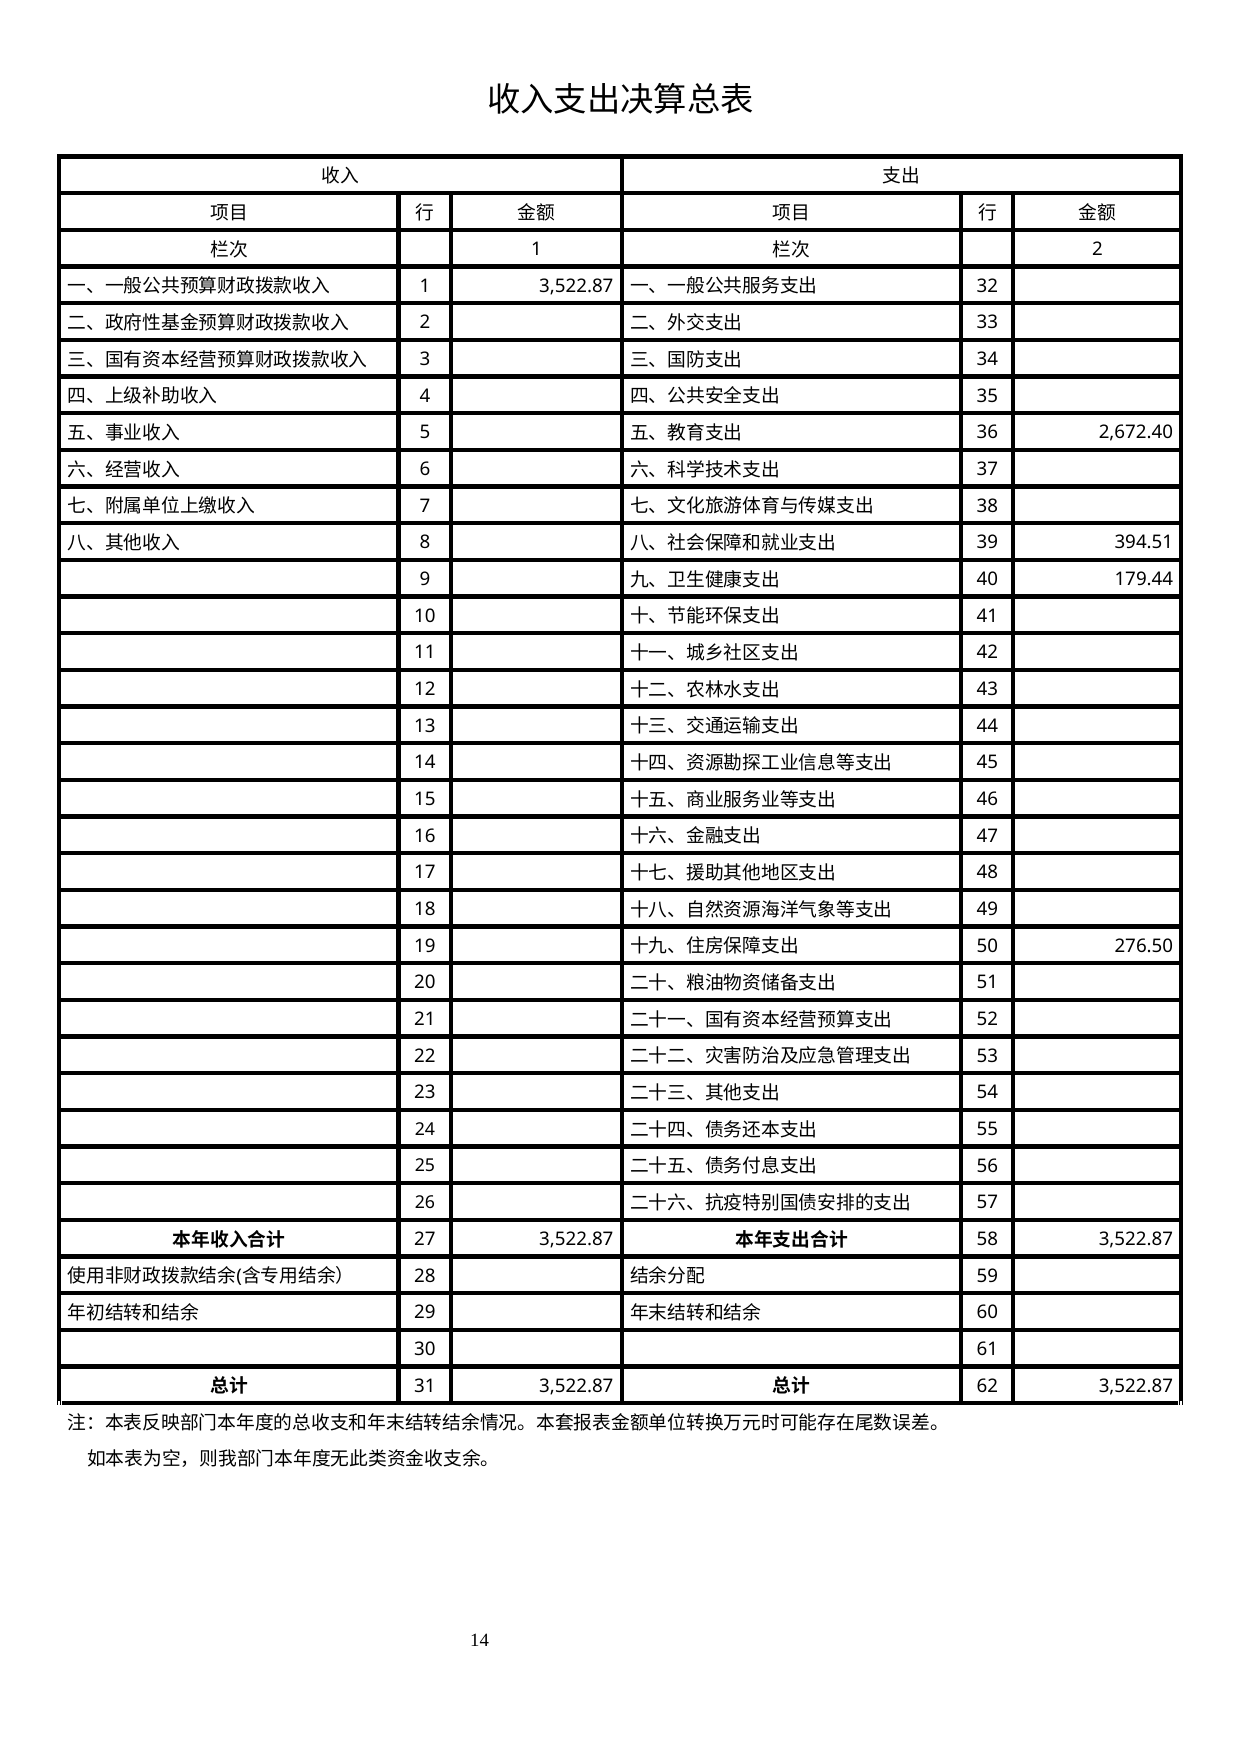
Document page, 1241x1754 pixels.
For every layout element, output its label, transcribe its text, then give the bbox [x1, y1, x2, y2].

table_cell [453, 562, 620, 594]
table_cell [453, 599, 620, 631]
table_cell 十八、自然资源海洋气象等支出 [624, 892, 959, 924]
table_cell 行次 [401, 195, 449, 228]
table_cell 年初结转和结余 [61, 1295, 396, 1328]
table_cell 10 [401, 599, 449, 631]
table_cell 11 [401, 635, 449, 668]
table_cell [453, 379, 620, 411]
table_cell 27 [401, 1222, 449, 1254]
table_cell [453, 709, 620, 741]
table_cell 39 [963, 525, 1011, 558]
table_cell 栏次 [624, 232, 959, 264]
table_cell 47 [963, 819, 1011, 851]
table_cell 24 [401, 1112, 449, 1144]
table_cell [61, 1112, 396, 1144]
table_cell [1015, 1002, 1179, 1034]
table_cell 44 [963, 709, 1011, 741]
table_cell 12 [401, 672, 449, 704]
table_cell [401, 232, 449, 264]
table_cell 3,522.87 [453, 1369, 620, 1401]
table_cell [624, 1332, 959, 1364]
table_cell [1015, 855, 1179, 888]
table_cell 15 [401, 782, 449, 814]
table_cell 十二、农林水支出 [624, 672, 959, 704]
table_cell [453, 452, 620, 484]
table_cell 十五、商业服务业等支出 [624, 782, 959, 814]
table_cell [1015, 745, 1179, 778]
table_cell 七、附属单位上缴收入 [61, 489, 396, 521]
table_cell [453, 1332, 620, 1364]
table_cell 48 [963, 855, 1011, 888]
table_cell [61, 965, 396, 998]
table_cell [1015, 965, 1179, 998]
table_cell 3,522.87 [453, 1222, 620, 1254]
table_cell 41 [963, 599, 1011, 631]
table_cell [453, 1002, 620, 1034]
table_cell [61, 745, 396, 778]
table_cell 23 [401, 1075, 449, 1108]
table_cell [61, 1039, 396, 1071]
table_cell [1015, 635, 1179, 668]
table_cell 二、政府性基金预算财政拨款收入 [61, 305, 396, 338]
table_cell 17 [401, 855, 449, 888]
table_cell 年末结转和结余 [624, 1295, 959, 1328]
table_cell [61, 599, 396, 631]
table_cell [61, 1002, 396, 1034]
table_cell [61, 1149, 396, 1181]
table_cell 20 [401, 965, 449, 998]
table_cell [453, 1149, 620, 1181]
table_cell [61, 1332, 396, 1364]
table_cell [1015, 709, 1179, 741]
table_cell 49 [963, 892, 1011, 924]
table_cell [61, 635, 396, 668]
table_cell [61, 855, 396, 888]
table_cell [1015, 782, 1179, 814]
table_cell 28 [401, 1259, 449, 1291]
table_cell [61, 709, 396, 741]
table_cell 46 [963, 782, 1011, 814]
table_cell [453, 415, 620, 448]
table_cell 七、文化旅游体育与传媒支出 [624, 489, 959, 521]
table_cell 25 [401, 1149, 449, 1181]
table_cell 34 [963, 342, 1011, 374]
table_cell [453, 489, 620, 521]
table_cell 31 [401, 1369, 449, 1401]
table_cell 21 [401, 1002, 449, 1034]
table_cell 六、经营收入 [61, 452, 396, 484]
table_cell 22 [401, 1039, 449, 1071]
table_cell 7 [401, 489, 449, 521]
table_cell [1015, 379, 1179, 411]
table_cell 42 [963, 635, 1011, 668]
table_cell 六、科学技术支出 [624, 452, 959, 484]
table_cell 6 [401, 452, 449, 484]
table_cell 二十二、灾害防治及应急管理支出 [624, 1039, 959, 1071]
table_cell 本年收入合计 [61, 1222, 396, 1254]
table_cell [1015, 1039, 1179, 1071]
table_cell 项目 [624, 195, 959, 228]
table_cell 五、教育支出 [624, 415, 959, 448]
table_cell [453, 1295, 620, 1328]
table_cell 45 [963, 745, 1011, 778]
table_cell 29 [401, 1295, 449, 1328]
table_cell [453, 1112, 620, 1144]
text 收入支出决算总表 [59, 64, 1181, 129]
table_cell 三、国防支出 [624, 342, 959, 374]
table_cell 35 [963, 379, 1011, 411]
table_cell 总计 [624, 1369, 959, 1401]
table_cell [61, 1185, 396, 1218]
table_cell [1015, 892, 1179, 924]
table_cell 使用非财政拨款结余(含专用结余） [61, 1259, 396, 1291]
table_cell [453, 635, 620, 668]
table_cell [1015, 819, 1179, 851]
table_cell [1015, 1295, 1179, 1328]
table_cell 62 [963, 1369, 1011, 1401]
table_cell 19 [401, 929, 449, 961]
table_cell 59 [963, 1259, 1011, 1291]
table_cell 五、事业收入 [61, 415, 396, 448]
table_cell 52 [963, 1002, 1011, 1034]
table_cell [1015, 1332, 1179, 1364]
table_cell 二十三、其他支出 [624, 1075, 959, 1108]
table_cell 结余分配 [624, 1259, 959, 1291]
table_cell 2,672.40 [1015, 415, 1179, 448]
table_cell 1 [453, 232, 620, 264]
table_cell 十九、住房保障支出 [624, 929, 959, 961]
table_cell [61, 562, 396, 594]
table_cell 3,522.87 [1015, 1369, 1179, 1401]
table_cell 二十六、抗疫特别国债安排的支出 [624, 1185, 959, 1218]
table_cell 30 [401, 1332, 449, 1364]
table_cell 十四、资源勘探工业信息等支出 [624, 745, 959, 778]
table_cell [61, 672, 396, 704]
table_cell 33 [963, 305, 1011, 338]
table_cell 金额 [453, 195, 620, 228]
table_cell 54 [963, 1075, 1011, 1108]
table_cell 八、社会保障和就业支出 [624, 525, 959, 558]
table_cell [453, 892, 620, 924]
table_cell [1015, 1149, 1179, 1181]
table_cell 十、节能环保支出 [624, 599, 959, 631]
table_cell [61, 819, 396, 851]
table_cell 3,522.87 [453, 269, 620, 301]
table_cell 二十一、国有资本经营预算支出 [624, 1002, 959, 1034]
table_cell 56 [963, 1149, 1011, 1181]
table_cell 二十、粮油物资储备支出 [624, 965, 959, 998]
table_cell 一、一般公共服务支出 [624, 269, 959, 301]
table_cell 13 [401, 709, 449, 741]
table_cell 50 [963, 929, 1011, 961]
table_cell [61, 1075, 396, 1108]
table_cell 16 [401, 819, 449, 851]
table_cell [453, 672, 620, 704]
table_cell 2 [1015, 232, 1179, 264]
table_cell 60 [963, 1295, 1011, 1328]
table_cell [963, 232, 1011, 264]
table_cell 57 [963, 1185, 1011, 1218]
table_cell [1015, 1112, 1179, 1144]
table_cell 61 [963, 1332, 1011, 1364]
table_cell [1015, 269, 1179, 301]
table_cell 行次 [963, 195, 1011, 228]
table_cell [1015, 599, 1179, 631]
table_cell 总计 [61, 1369, 396, 1401]
table_cell 八、其他收入 [61, 525, 396, 558]
table_cell 9 [401, 562, 449, 594]
table_cell 36 [963, 415, 1011, 448]
table_cell 十六、金融支出 [624, 819, 959, 851]
table_header 支出 [624, 159, 1179, 191]
table_cell 三、国有资本经营预算财政拨款收入 [61, 342, 396, 374]
table_cell 14 [401, 745, 449, 778]
table_cell 55 [963, 1112, 1011, 1144]
table_cell 本年支出合计 [624, 1222, 959, 1254]
table_cell 九、卫生健康支出 [624, 562, 959, 594]
table_cell 十三、交通运输支出 [624, 709, 959, 741]
table_cell [453, 525, 620, 558]
table_cell 5 [401, 415, 449, 448]
table_cell [453, 1075, 620, 1108]
table_cell 1 [401, 269, 449, 301]
table_cell 40 [963, 562, 1011, 594]
table_cell 37 [963, 452, 1011, 484]
table_cell 394.51 [1015, 525, 1179, 558]
table_cell 一、一般公共预算财政拨款收入 [61, 269, 396, 301]
table_cell 58 [963, 1222, 1011, 1254]
table_cell 8 [401, 525, 449, 558]
table_cell 十七、援助其他地区支出 [624, 855, 959, 888]
table_cell [453, 342, 620, 374]
table_cell [453, 855, 620, 888]
table_cell [1015, 489, 1179, 521]
table_cell [61, 892, 396, 924]
table_cell 3,522.87 [1015, 1222, 1179, 1254]
table_cell [453, 965, 620, 998]
table_cell [1015, 305, 1179, 338]
table_cell 栏次 [61, 232, 396, 264]
table_cell 51 [963, 965, 1011, 998]
table_cell 26 [401, 1185, 449, 1218]
table_cell [453, 929, 620, 961]
table_cell [1015, 452, 1179, 484]
table_cell [1015, 1075, 1179, 1108]
table_cell [1015, 342, 1179, 374]
table_cell [453, 1039, 620, 1071]
table_cell 32 [963, 269, 1011, 301]
table_cell 二、外交支出 [624, 305, 959, 338]
table_cell 十一、城乡社区支出 [624, 635, 959, 668]
table_cell 二十五、债务付息支出 [624, 1149, 959, 1181]
table_cell [1015, 672, 1179, 704]
table_cell 注：本表反映部门本年度的总收支和年末结转结余情况。本套报表金额单位转换万元时可能存在尾数误差。 [60, 1401, 1180, 1438]
table_cell 18 [401, 892, 449, 924]
table_cell 276.50 [1015, 929, 1179, 961]
table_cell 43 [963, 672, 1011, 704]
table_cell 38 [963, 489, 1011, 521]
table_cell 四、公共安全支出 [624, 379, 959, 411]
table_cell 金额 [1015, 195, 1179, 228]
table_cell [453, 305, 620, 338]
table_cell 179.44 [1015, 562, 1179, 594]
table_cell [453, 1185, 620, 1218]
table_cell 如本表为空，则我部门本年度无此类资金收支余。 [60, 1438, 1180, 1474]
table_cell 2 [401, 305, 449, 338]
table_cell [453, 1259, 620, 1291]
table_cell 项目 [61, 195, 396, 228]
table_cell [453, 782, 620, 814]
table_header 收入 [61, 159, 620, 191]
table_cell [61, 782, 396, 814]
table_cell 二十四、债务还本支出 [624, 1112, 959, 1144]
table_cell [453, 819, 620, 851]
table_cell 3 [401, 342, 449, 374]
table_cell [1015, 1259, 1179, 1291]
table_cell 四、上级补助收入 [61, 379, 396, 411]
table_cell [61, 929, 396, 961]
table_cell 4 [401, 379, 449, 411]
table_cell 53 [963, 1039, 1011, 1071]
table_cell [453, 745, 620, 778]
table_cell [1015, 1185, 1179, 1218]
